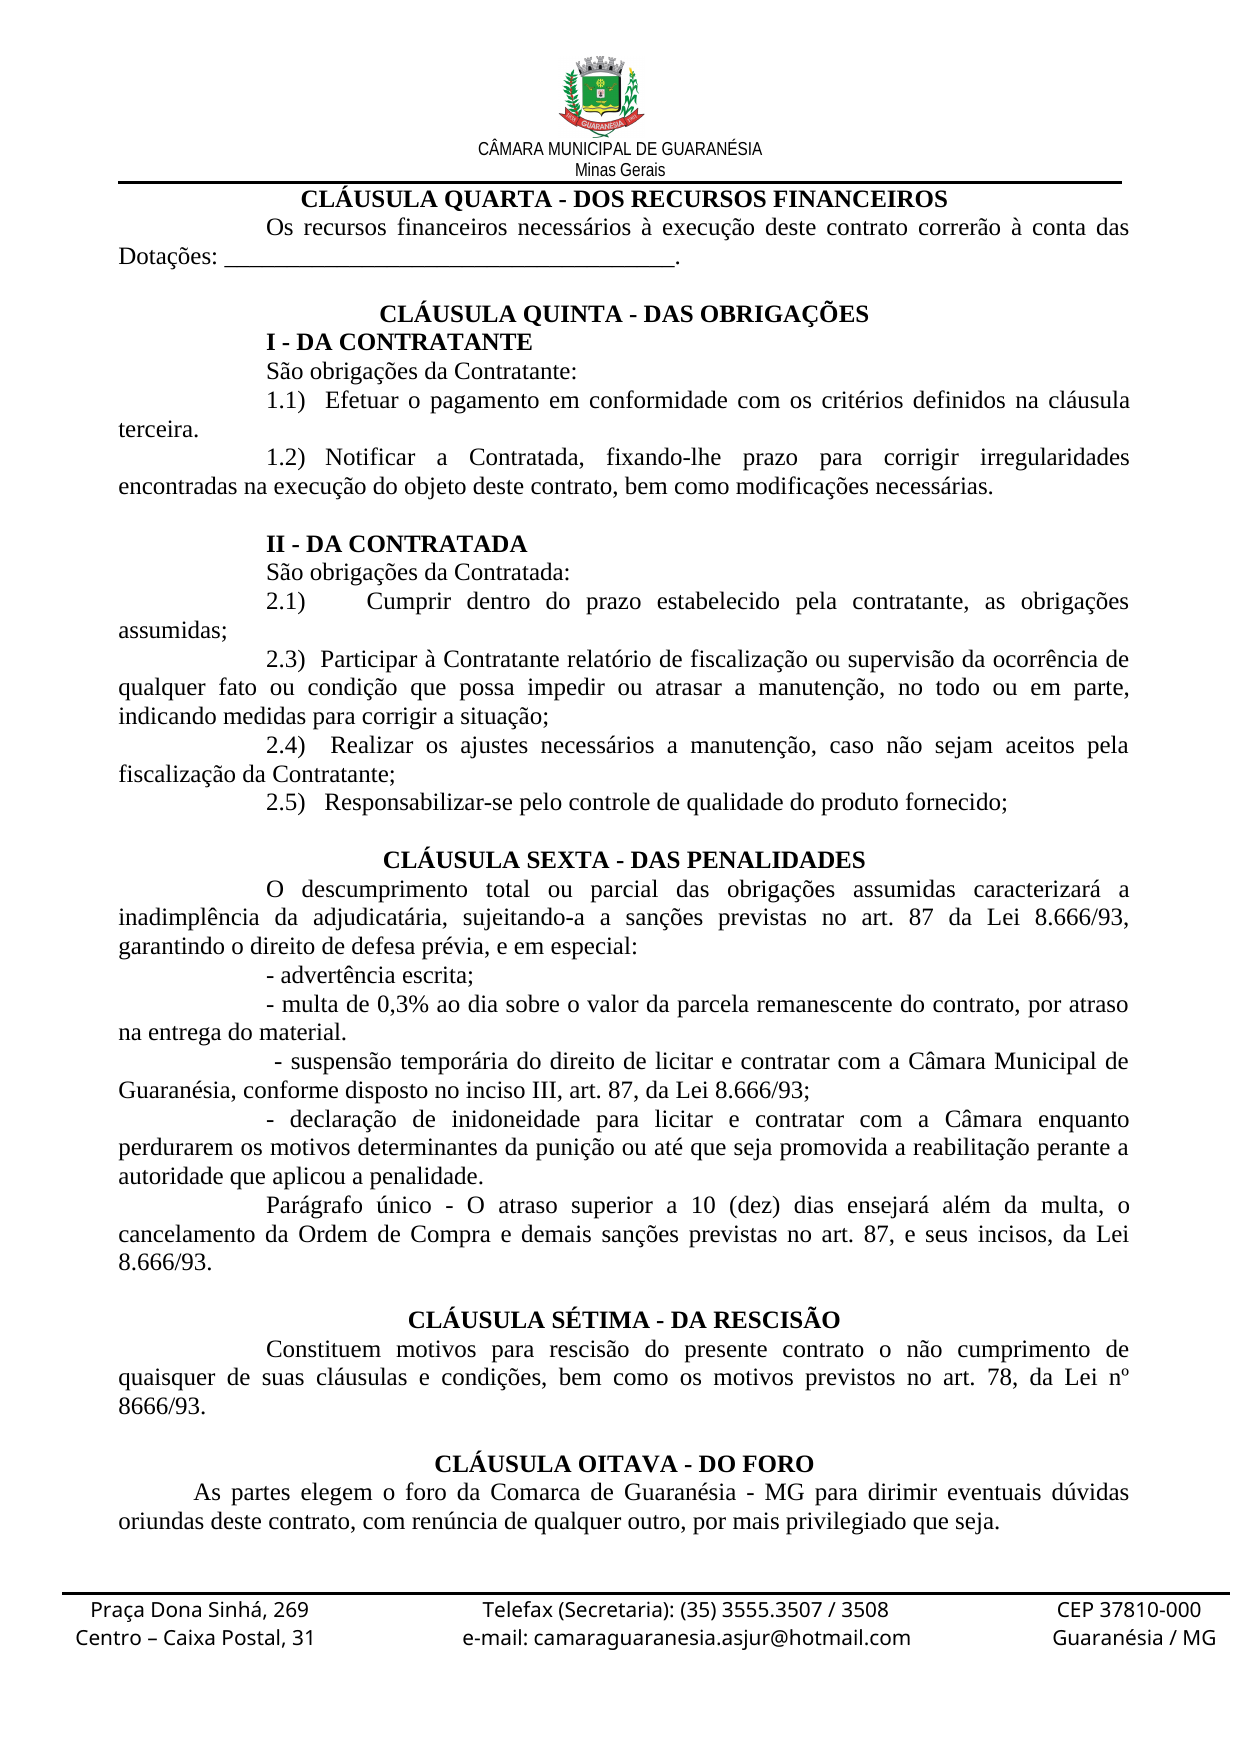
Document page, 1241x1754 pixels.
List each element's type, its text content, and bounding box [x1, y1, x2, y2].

text 2.5) Responsabilizar-se pelo controle de qualidade do produto fornecido; [118, 787, 1131, 816]
text - declaração de inidoneidade para licitar e contratar com a Câmara enquanto perdurarem os motivos determinantes da punição ou até que seja promovida a reabilitação perante a autoridade que aplicou a penalidade. [118, 1104, 1131, 1190]
text CLÁUSULA QUINTA - DAS OBRIGAÇÕES [118, 299, 1131, 327]
text CLÁUSULA QUARTA - DOS RECURSOS FINANCEIROS [118, 184, 1131, 212]
text Constituem motivos para rescisão do presente contrato o não cumprimento de quaisquer de suas cláusulas e condições, bem como os motivos previstos no art. 78, da Lei nº 8666/93. [118, 1334, 1131, 1420]
text CLÁUSULA OITAVA - DO FORO [118, 1449, 1131, 1477]
text CLÁUSULA SEXTA - DAS PENALIDADES [118, 845, 1131, 874]
text 2.1) Cumprir dentro do prazo estabelecido pela contratante, as obrigações assumidas; [118, 586, 1131, 644]
picture [558, 56, 645, 138]
text CLÁUSULA SÉTIMA - DA RESCISÃO [118, 1305, 1131, 1334]
text 2.3) Participar à Contratante relatório de fiscalização ou supervisão da ocorrência de qualquer fato ou condição que possa impedir ou atrasar a manutenção, no todo ou em parte, indicando medidas para corrigir a situação; [118, 644, 1131, 730]
text - suspensão temporária do direito de licitar e contratar com a Câmara Municipal de Guaranésia, conforme disposto no inciso III, art. 87, da Lei 8.666/93; [118, 1046, 1131, 1104]
text - advertência escrita; [118, 960, 1131, 989]
text I - DA CONTRATANTE [118, 327, 1131, 356]
list Notificar a Contratada, fixando-lhe prazo para corrigir irregularidades encontradas na execução do objeto deste contrato, bem como modificações necessárias. [118, 442, 1131, 500]
text São obrigações da Contratante: [118, 356, 1131, 385]
text O descumprimento total ou parcial das obrigações assumidas caracterizará a inadimplência da adjudicatária, sujeitando-a a sanções previstas no art. 87 da Lei 8.666/93, garantindo o direito de defesa prévia, e em especial: [118, 874, 1131, 960]
text As partes elegem o foro da Comarca de Guaranésia - MG para dirimir eventuais dúvidas oriundas deste contrato, com renúncia de qualquer outro, por mais privilegiado que seja. [118, 1477, 1131, 1535]
text - multa de 0,3% ao dia sobre o valor da parcela remanescente do contrato, por atraso na entrega do material. [118, 989, 1131, 1046]
text São obrigações da Contratada: [118, 557, 1131, 586]
text Parágrafo único - O atraso superior a 10 (dez) dias ensejará além da multa, o cancelamento da Ordem de Compra e demais sanções previstas no art. 87, e seus incisos, da Lei 8.666/93. [118, 1190, 1131, 1276]
text Os recursos financeiros necessários à execução deste contrato correrão à conta das Dotações: ____________________________________. [118, 212, 1131, 270]
text 2.4) Realizar os ajustes necessários a manutenção, caso não sejam aceitos pela fiscalização da Contratante; [118, 730, 1131, 787]
list Efetuar o pagamento em conformidade com os critérios definidos na cláusula terceira. [118, 385, 1131, 442]
text II - DA CONTRATADA [118, 529, 1131, 557]
